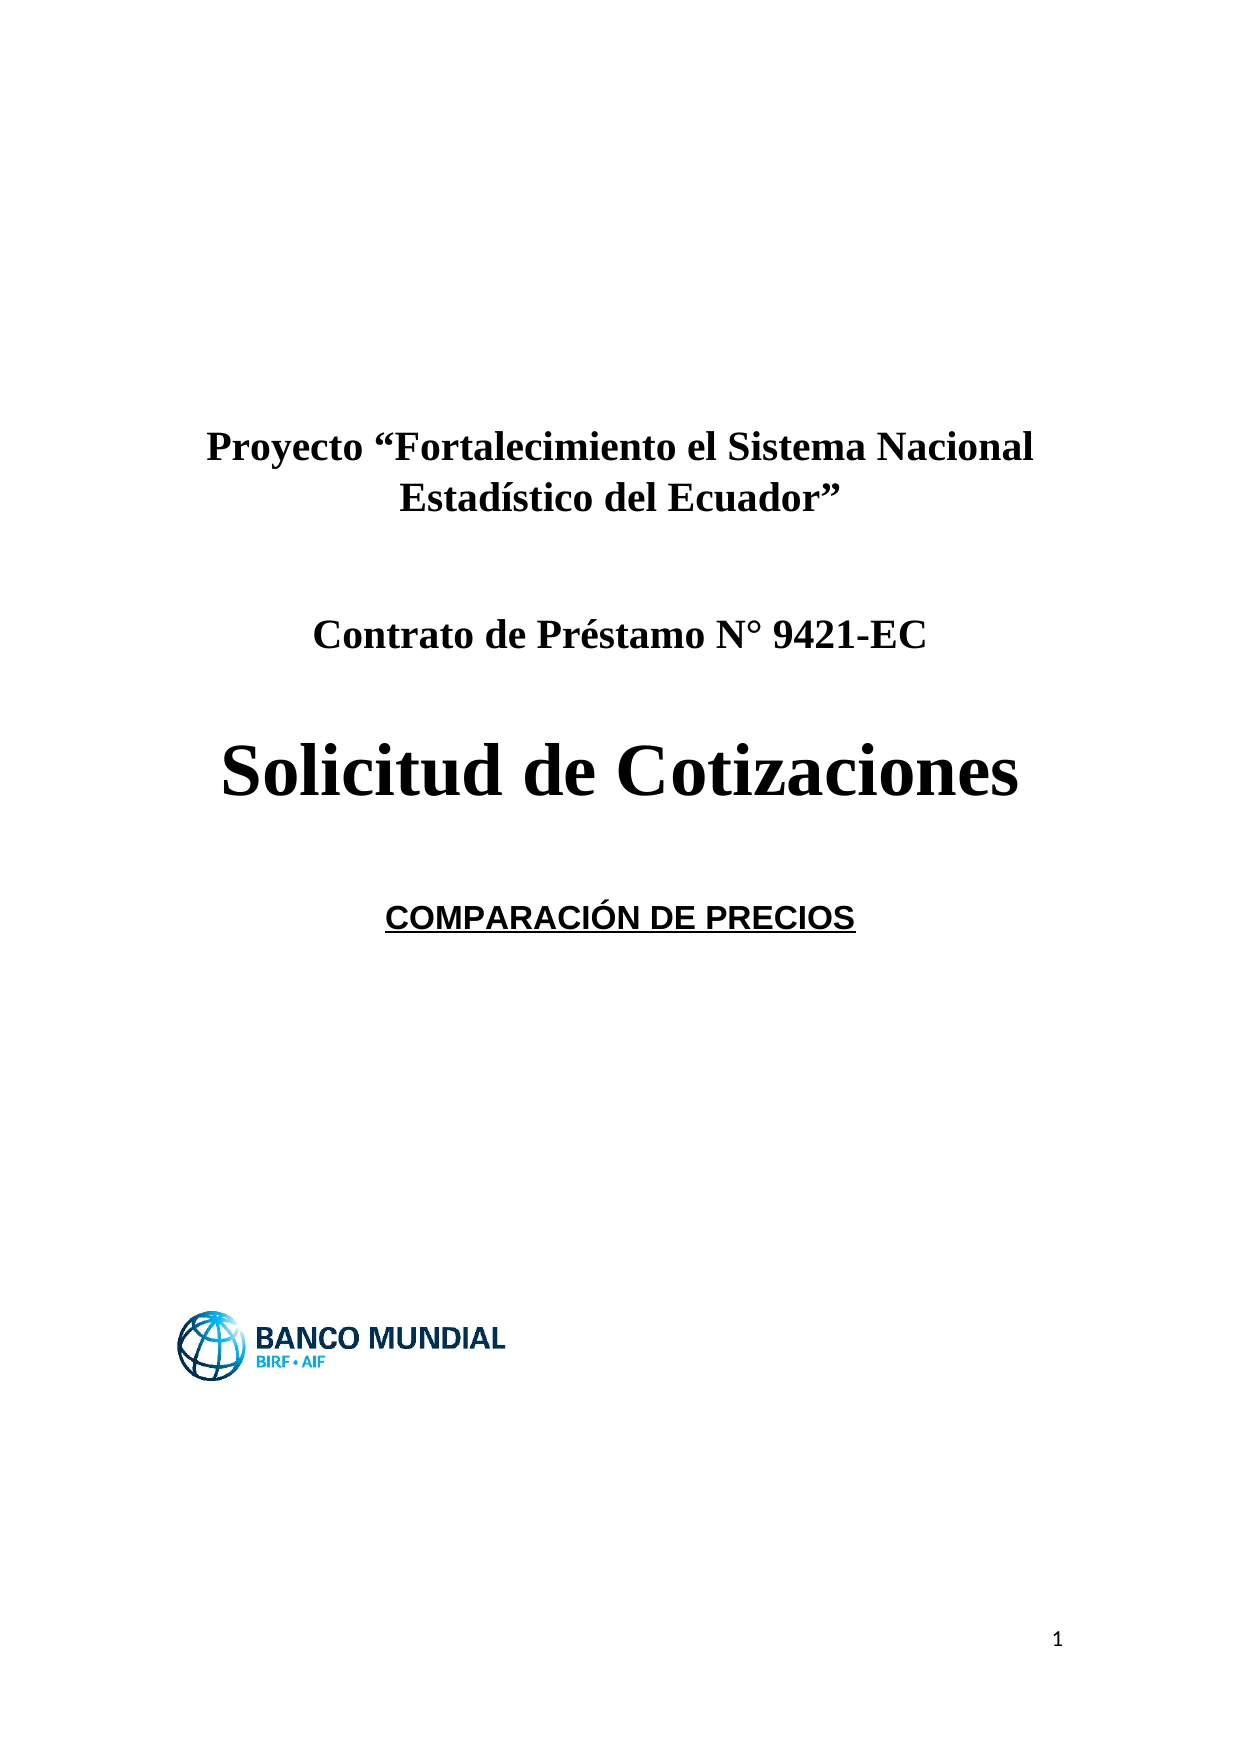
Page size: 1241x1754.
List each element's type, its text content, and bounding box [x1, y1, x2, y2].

picture [177, 1311, 506, 1381]
text Contrato de Préstamo N° 9421-EC [177, 609, 1063, 657]
picture [197, 1323, 210, 1334]
text Proyecto “Fortalecimiento el Sistema Nacional Estadístico del Ecuador” [177, 421, 1063, 521]
text COMPARACIÓN DE PRECIOS [177, 898, 1063, 936]
text Solicitud de Cotizaciones [177, 725, 1063, 812]
picture [196, 1317, 207, 1323]
picture [208, 1325, 218, 1339]
